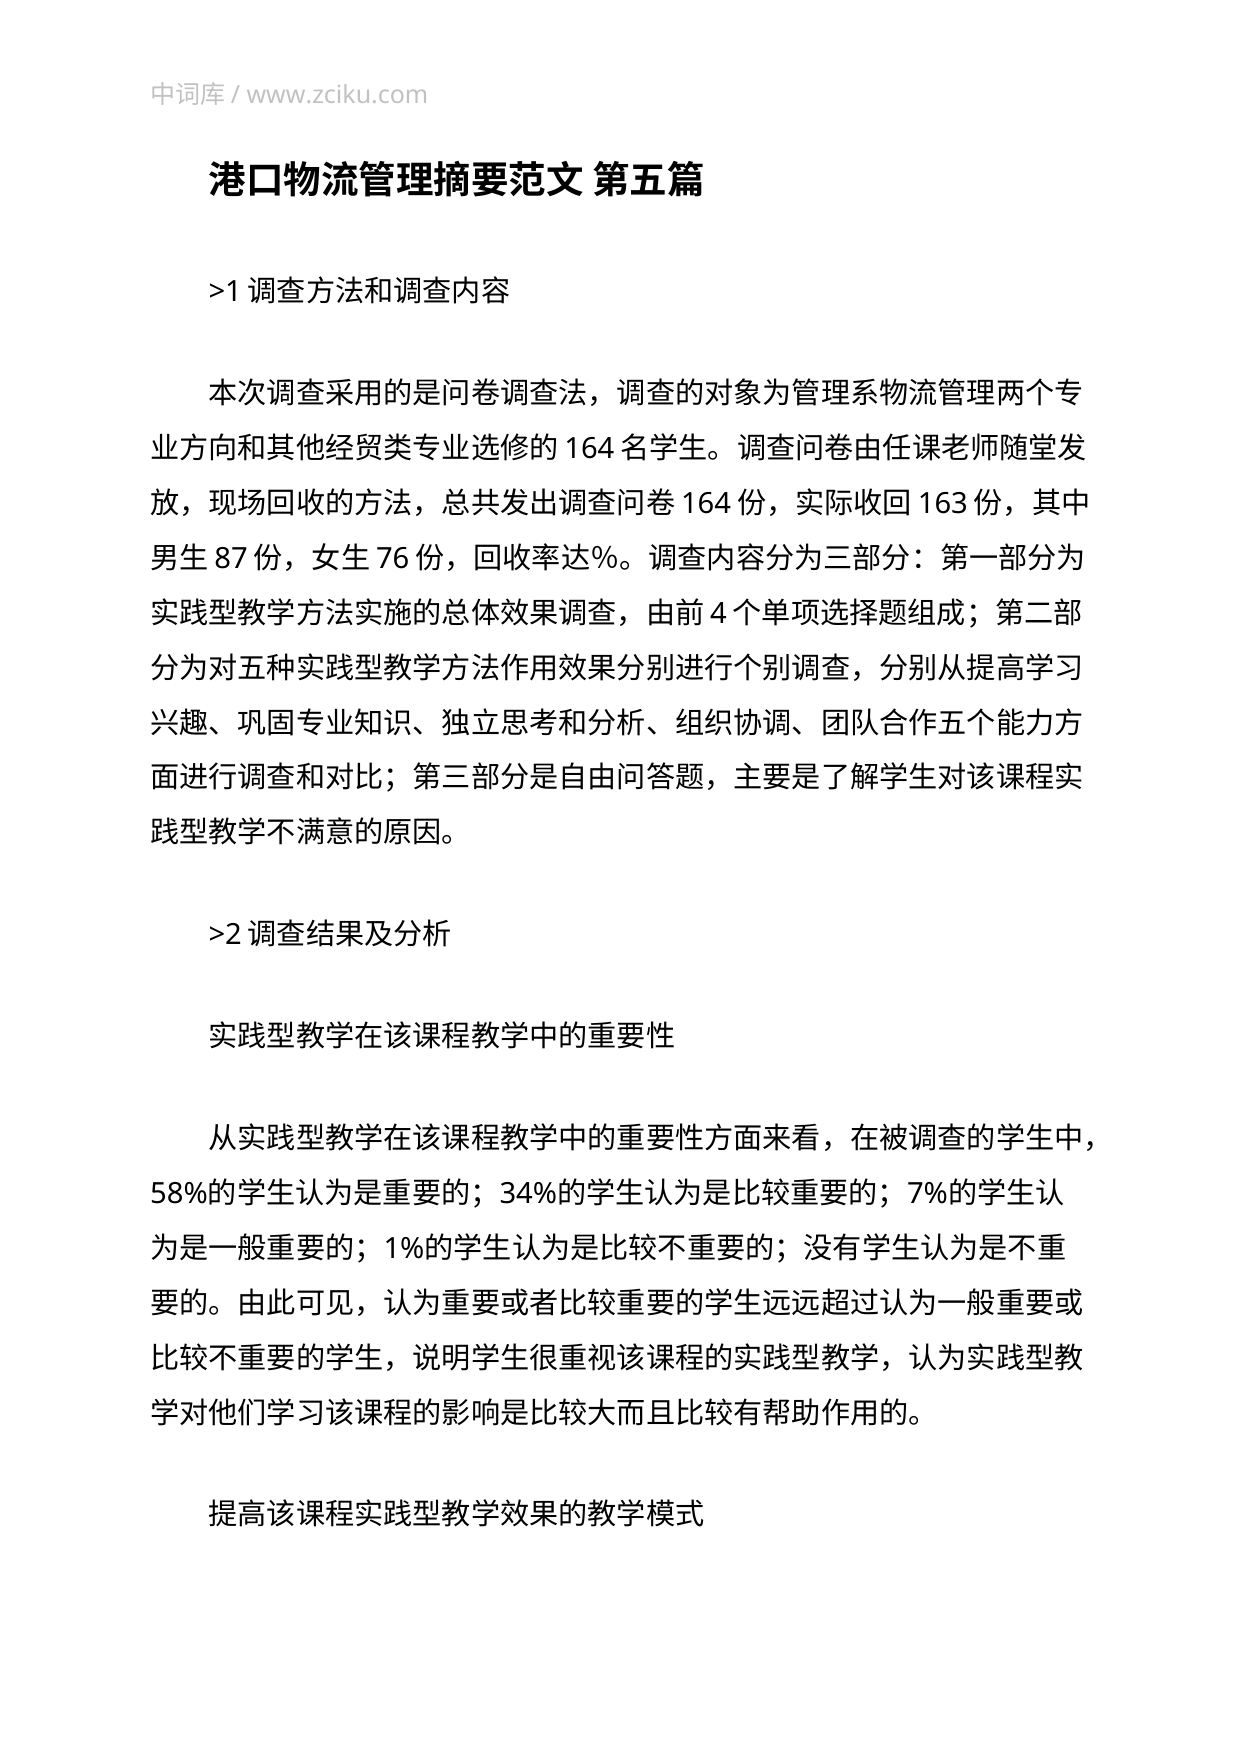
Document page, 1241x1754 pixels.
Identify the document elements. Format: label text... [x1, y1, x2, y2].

text 实践型教学在该课程教学中的重要性 [150, 1013, 1090, 1055]
text 从实践型教学在该课程教学中的重要性方面来看，在被调查的学生中，58%的学生认为是重要的；34%的学生认为是比较重要的；7%的学生认为是一般重要的；1%的学生认为是比较不重要的；没有学生认为是不重要的。由此可见，认为重要或者比较重要的学生远远超过认为一般重要或比较不重要的学生，说明学生很重视该课程的实践型教学，认为实践型教学对他们学习该课程的影响是比较大而且比较有帮助作用的。 [150, 1114, 1090, 1431]
text 本次调查采用的是问卷调查法，调查的对象为管理系物流管理两个专业方向和其他经贸类专业选修的164名学生。调查问卷由任课老师随堂发放，现场回收的方法，总共发出调查问卷164份，实际收回163份，其中男生87份，女生76份，回收率达％。调查内容分为三部分：第一部分为实践型教学方法实施的总体效果调查，由前4个单项选择题组成；第二部分为对五种实践型教学方法作用效果分别进行个别调查，分别从提高学习兴趣、巩固专业知识、独立思考和分析、组织协调、团队合作五个能力方面进行调查和对比；第三部分是自由问答题，主要是了解学生对该课程实践型教学不满意的原因。 [150, 369, 1090, 851]
text >2调查结果及分析 [150, 911, 1090, 953]
text 提高该课程实践型教学效果的教学模式 [150, 1491, 1090, 1533]
text >1调查方法和调查内容 [150, 267, 1090, 310]
text 港口物流管理摘要范文 第五篇 [150, 150, 1090, 204]
